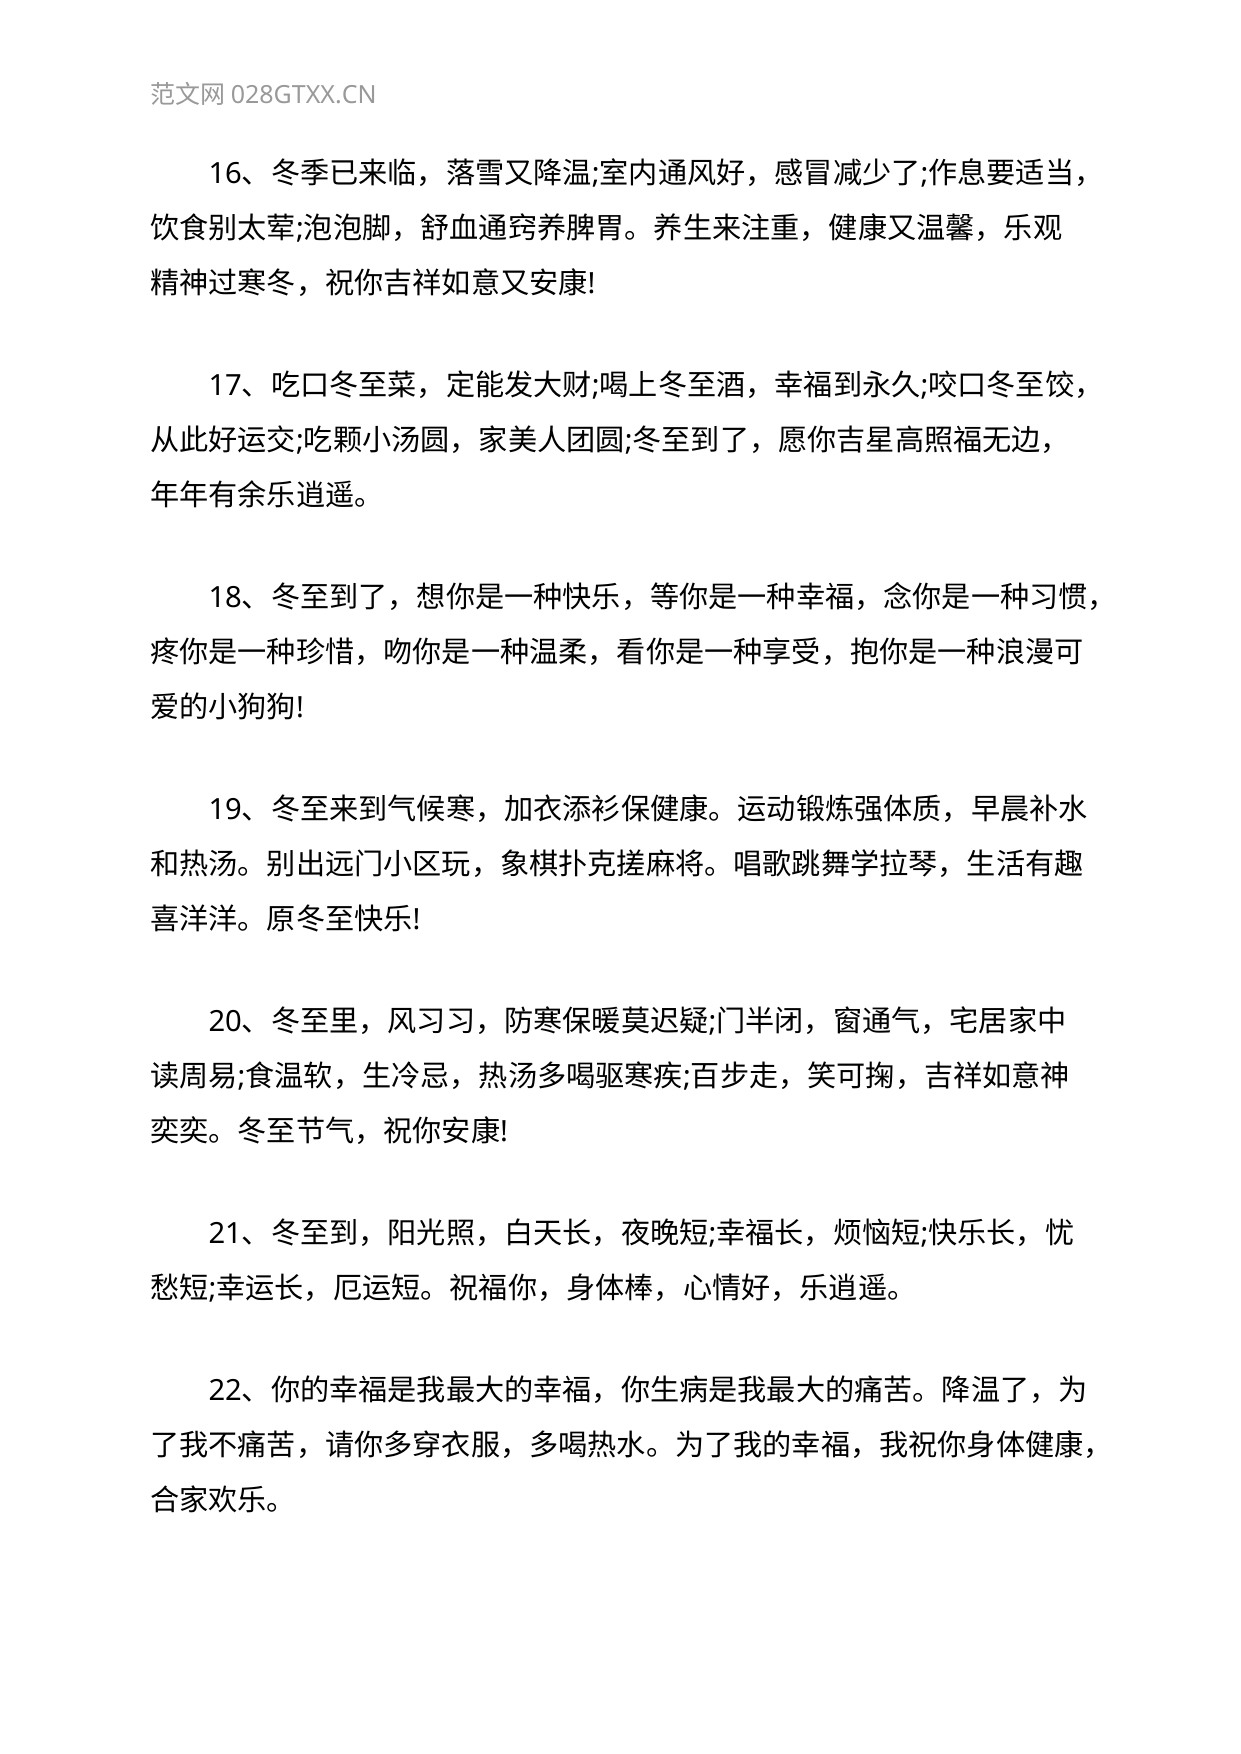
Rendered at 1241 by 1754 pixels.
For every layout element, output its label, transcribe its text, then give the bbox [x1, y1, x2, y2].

text 19、冬至来到气候寒，加衣添衫保健康。运动锻炼强体质，早晨补水和热汤。别出远门小区玩，象棋扑克搓麻将。唱歌跳舞学拉琴，生活有趣喜洋洋。原冬至快乐! [150, 786, 1090, 938]
text 17、吃口冬至菜，定能发大财;喝上冬至酒，幸福到永久;咬口冬至饺，从此好运交;吃颗小汤圆，家美人团圆;冬至到了，愿你吉星高照福无边，年年有余乐逍遥。 [150, 362, 1090, 514]
text 22、你的幸福是我最大的幸福，你生病是我最大的痛苦。降温了，为了我不痛苦，请你多穿衣服，多喝热水。为了我的幸福，我祝你身体健康，合家欢乐。 [150, 1366, 1090, 1519]
text 20、冬至里，风习习，防寒保暖莫迟疑;门半闭，窗通气，宅居家中读周易;食温软，生冷忌，热汤多喝驱寒疾;百步走，笑可掬，吉祥如意神奕奕。冬至节气，祝你安康! [150, 997, 1090, 1150]
text 16、冬季已来临，落雪又降温;室内通风好，感冒减少了;作息要适当，饮食别太荤;泡泡脚，舒血通窍养脾胃。养生来注重，健康又温馨，乐观精神过寒冬，祝你吉祥如意又安康! [150, 150, 1090, 302]
text 18、冬至到了，想你是一种快乐，等你是一种幸福，念你是一种习惯，疼你是一种珍惜，吻你是一种温柔，看你是一种享受，抱你是一种浪漫可爱的小狗狗! [150, 574, 1090, 726]
text 21、冬至到，阳光照，白天长，夜晚短;幸福长，烦恼短;快乐长，忧愁短;幸运长，厄运短。祝福你，身体棒，心情好，乐逍遥。 [150, 1209, 1090, 1307]
